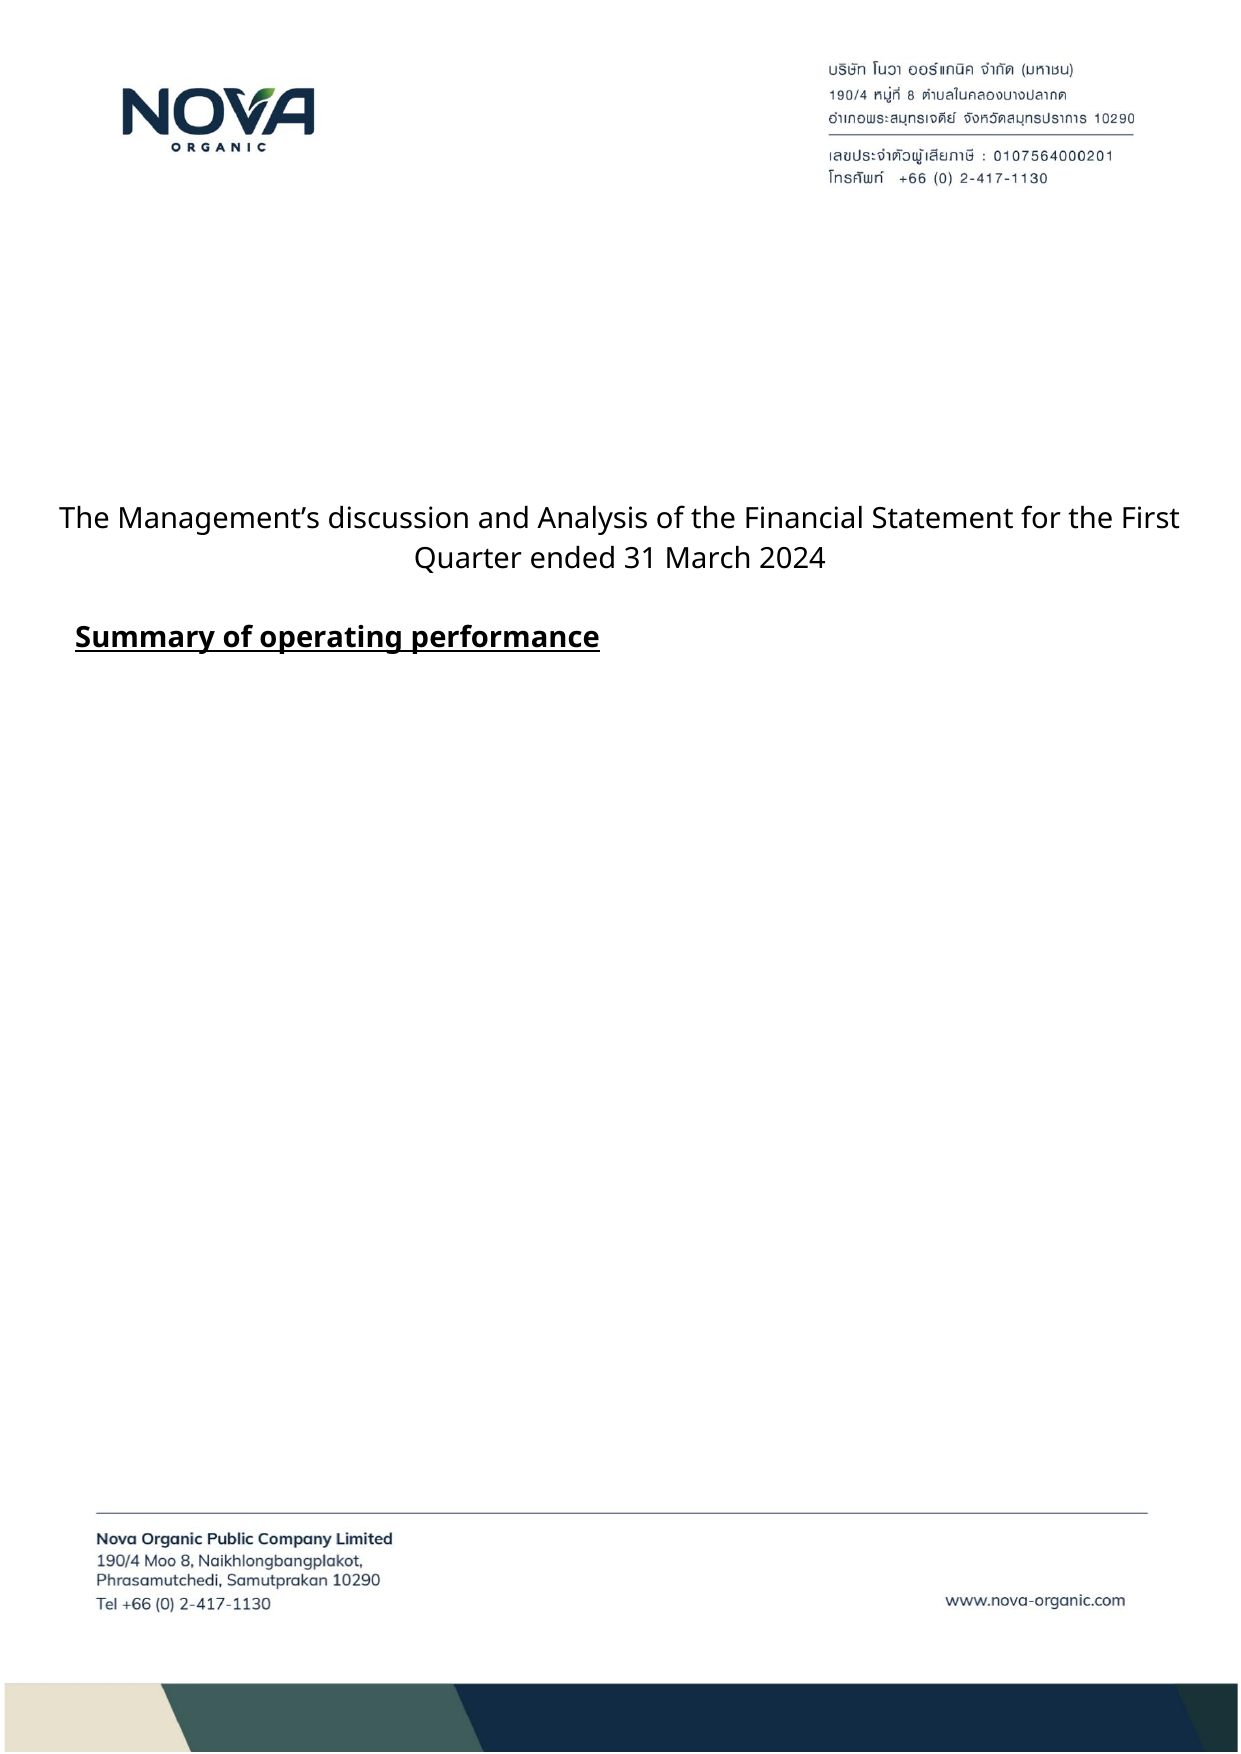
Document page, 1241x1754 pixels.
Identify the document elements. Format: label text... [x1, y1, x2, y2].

text The Management’s discussion and Analysis of the Financial Statement for the First Quarter ended 31 March 2024 [16, 497, 1224, 577]
picture [3, 1494, 1237, 1751]
text Summary of operating performance [75, 616, 1165, 656]
picture [75, 23, 1166, 220]
